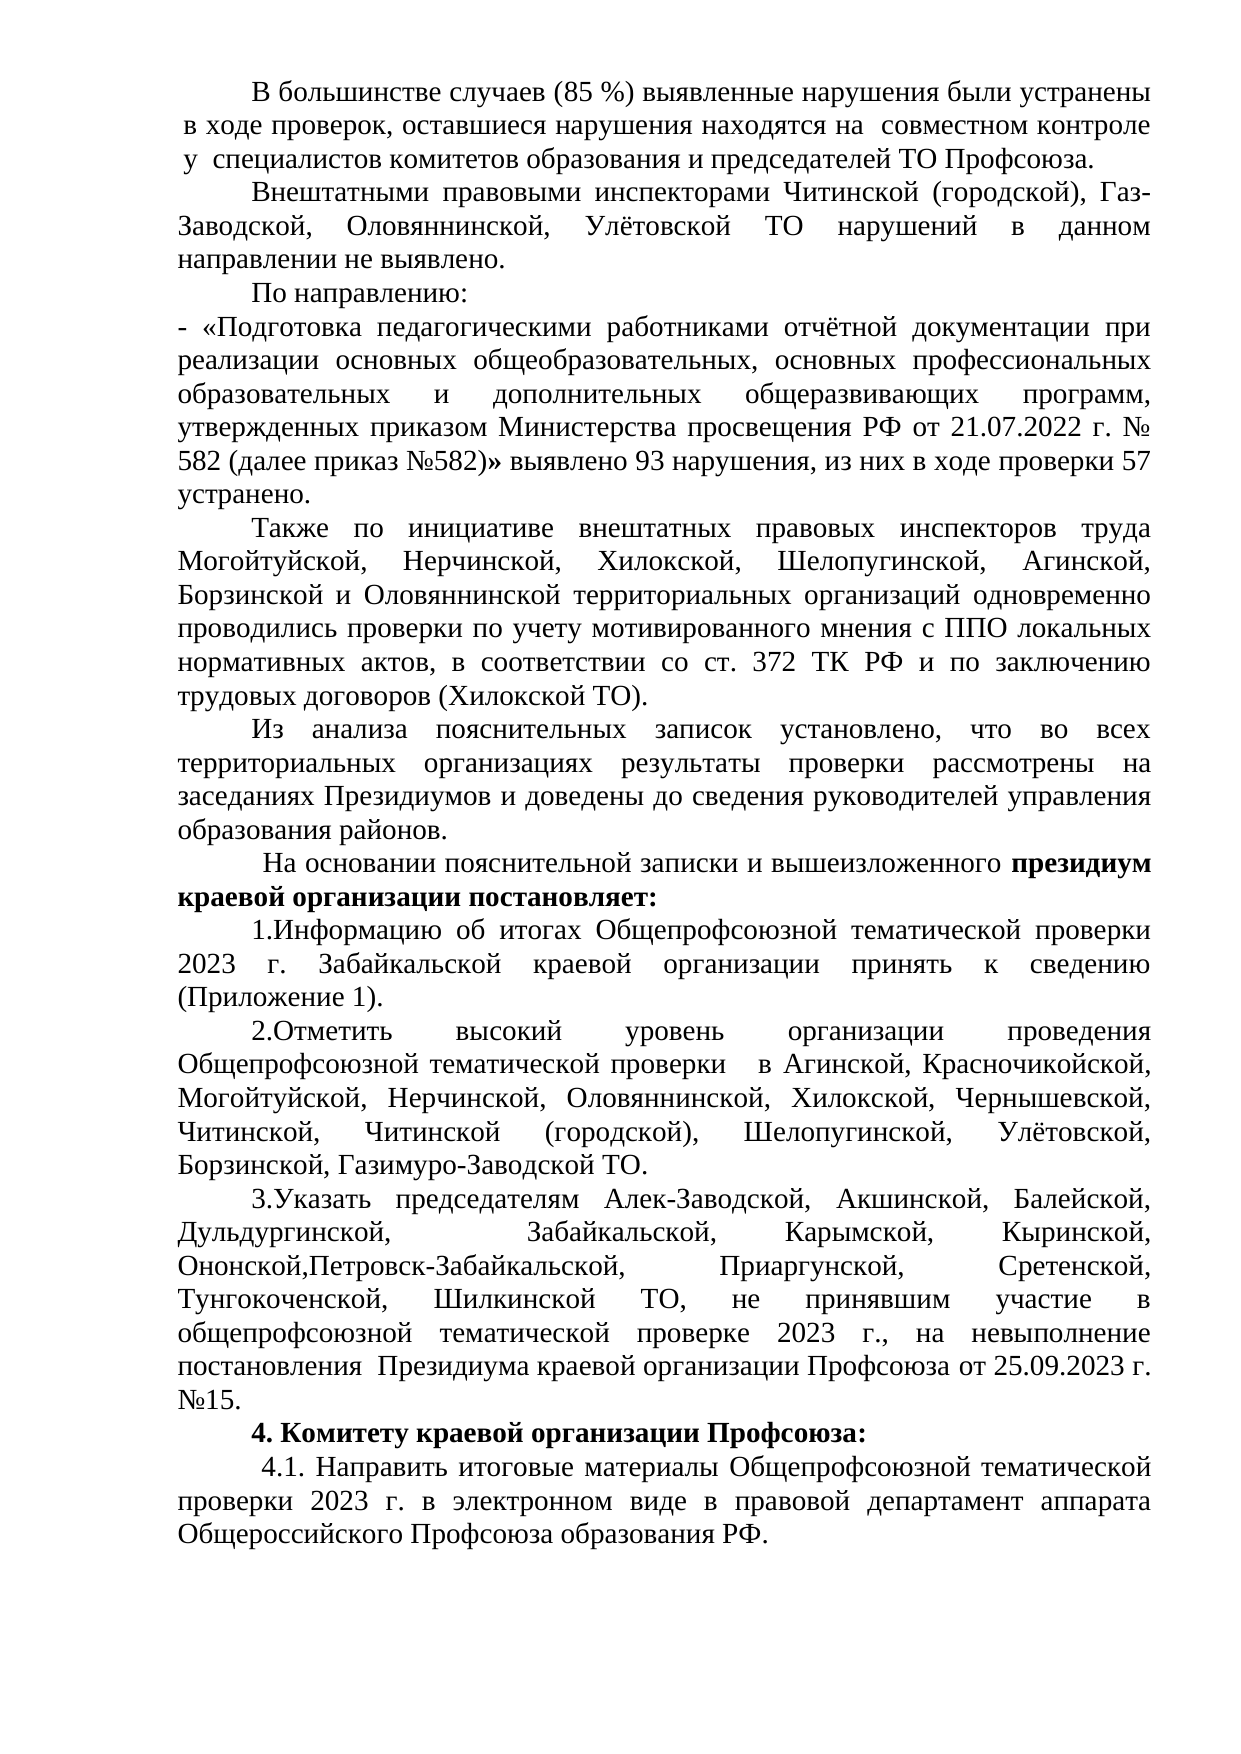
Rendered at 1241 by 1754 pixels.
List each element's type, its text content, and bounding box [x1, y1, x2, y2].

text 1.Информацию об итогах Общепрофсоюзной тематической проверки 2023 г. Забайкальской краевой организации принять к сведению (Приложение 1). [177, 912, 1152, 1013]
text 4. Комитету краевой организации Профсоюза: [177, 1416, 1152, 1449]
text Из анализа пояснительных записок установлено, что во всех территориальных организациях результаты проверки рассмотрены на заседаниях Президиумов и доведены до сведения руководителей управления образования районов. [177, 711, 1152, 845]
text 3.Указать председателям Алек-Заводской, Акшинской, Балейской, Дульдургинской, Забайкальской, Карымской, Кыринской, Ононской,Петровск-Забайкальской, Приаргунской, Сретенской, Тунгокоченской, Шилкинской ТО, не принявшим участие в общепрофсоюзной тематической проверке 2023 г., на невыполнение постановления Президиума краевой организации Профсоюза от 25.09.2023 г. №15. [177, 1181, 1152, 1416]
text Также по инициативе внештатных правовых инспекторов труда Могойтуйской, Нерчинской, Хилокской, Шелопугинской, Агинской, Борзинской и Оловяннинской территориальных организаций одновременно проводились проверки по учету мотивированного мнения с ППО локальных нормативных актов, в соответствии со ст. 372 ТК РФ и по заключению трудовых договоров (Хилокской ТО). [177, 510, 1152, 711]
text - «Подготовка педагогическими работниками отчётной документации при реализации основных общеобразовательных, основных профессиональных образовательных и дополнительных общеразвивающих программ, утвержденных приказом Министерства просвещения РФ от 21.07.2022 г. № 582 (далее приказ №582)» выявлено 93 нарушения, из них в ходе проверки 57 устранено. [177, 309, 1152, 510]
text По направлению: [177, 275, 1152, 309]
text 4.1. Направить итоговые материалы Общепрофсоюзной тематической проверки 2023 г. в электронном виде в правовой департамент аппарата Общероссийского Профсоюза образования РФ. [177, 1449, 1152, 1550]
text 2.Отметить высокий уровень организации проведения Общепрофсоюзной тематической проверки в Агинской, Красночикойской, Могойтуйской, Нерчинской, Оловяннинской, Хилокской, Чернышевской, Читинской, Читинской (городской), Шелопугинской, Улётовской, Борзинской, Газимуро-Заводской ТО. [177, 1013, 1152, 1181]
text В большинстве случаев (85 %) выявленные нарушения были устранены в ходе проверок, оставшиеся нарушения находятся на совместном контроле у специалистов комитетов образования и председателей ТО Профсоюза. [183, 74, 1152, 174]
text Внештатными правовыми инспекторами Читинской (городской), Газ- Заводской, Оловяннинской, Улётовской ТО нарушений в данном направлении не выявлено. [177, 174, 1152, 275]
text На основании пояснительной записки и вышеизложенного президиум краевой организации постановляет: [177, 845, 1152, 912]
